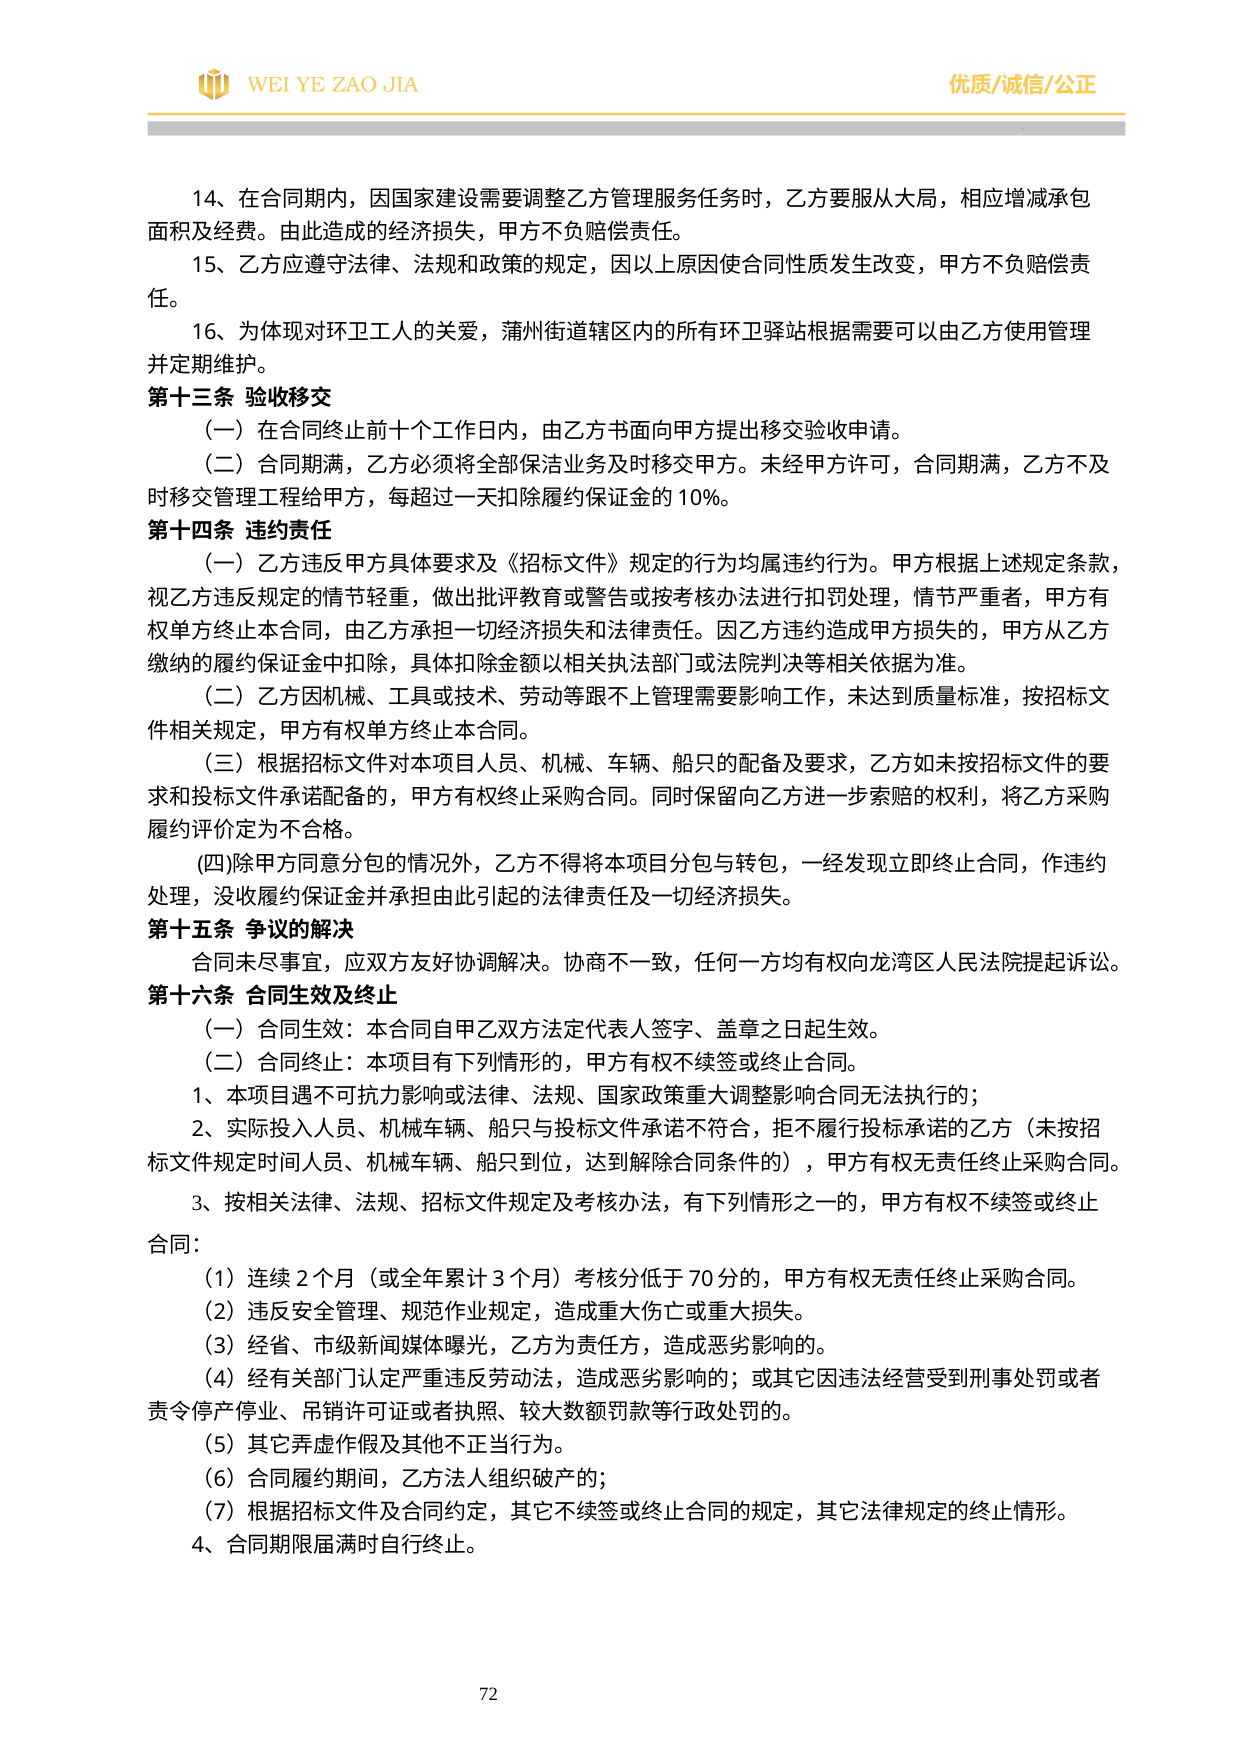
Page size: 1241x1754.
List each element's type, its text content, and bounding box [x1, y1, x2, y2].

text 合同未尽事宜，应双方友好协调解决。协商不一致，任何一方均有权向龙湾区人民法院提起诉讼。 [148, 944, 1110, 978]
text 第十三条 验收移交 [148, 379, 1110, 413]
text （4）经有关部门认定严重违反劳动法，造成恶劣影响的；或其它因违法经营受到刑事处罚或者责令停产停业、吊销许可证或者执照、较大数额罚款等行政处罚的。 [148, 1360, 1110, 1427]
text （二）合同终止：本项目有下列情形的，甲方有权不续签或终止合同。 [148, 1044, 1110, 1077]
text 1、本项目遇不可抗力影响或法律、法规、国家政策重大调整影响合同无法执行的； [148, 1077, 1110, 1111]
text （二）合同期满，乙方必须将全部保洁业务及时移交甲方。未经甲方许可，合同期满，乙方不及时移交管理工程给甲方，每超过一天扣除履约保证金的10%。 [148, 446, 1110, 512]
text （一）乙方违反甲方具体要求及《招标文件》规定的行为均属违约行为。甲方根据上述规定条款，视乙方违反规定的情节轻重，做出批评教育或警告或按考核办法进行扣罚处理，情节严重者，甲方有权单方终止本合同，由乙方承担一切经济损失和法律责任。因乙方违约造成甲方损失的，甲方从乙方缴纳的履约保证金中扣除，具体扣除金额以相关执法部门或法院判决等相关依据为准。 [148, 546, 1110, 679]
text （一）在合同终止前十个工作日内，由乙方书面向甲方提出移交验收申请。 [148, 413, 1110, 446]
text 第十六条 合同生效及终止 [148, 978, 1110, 1011]
text （7）根据招标文件及合同约定，其它不续签或终止合同的规定，其它法律规定的终止情形。 [148, 1493, 1110, 1526]
text （3）经省、市级新闻媒体曝光，乙方为责任方，造成恶劣影响的。 [148, 1327, 1110, 1360]
text （5）其它弄虚作假及其他不正当行为。 [148, 1427, 1110, 1460]
text 14、在合同期内，因国家建设需要调整乙方管理服务任务时，乙方要服从大局，相应增减承包面积及经费。由此造成的经济损失，甲方不负赔偿责任。 [148, 180, 1110, 247]
text (四)除甲方同意分包的情况外，乙方不得将本项目分包与转包，一经发现立即终止合同，作违约处理，没收履约保证金并承担由此引起的法律责任及一切经济损失。 [148, 845, 1110, 911]
text 2、实际投入人员、机械车辆、船只与投标文件承诺不符合，拒不履行投标承诺的乙方（未按招标文件规定时间人员、机械车辆、船只到位，达到解除合同条件的），甲方有权无责任终止采购合同。 [148, 1111, 1110, 1177]
text 第十四条 违约责任 [148, 512, 1110, 546]
text （6）合同履约期间，乙方法人组织破产的； [148, 1460, 1110, 1493]
text 15、乙方应遵守法律、法规和政策的规定，因以上原因使合同性质发生改变，甲方不负赔偿责任。 [148, 247, 1110, 313]
picture [147, 45, 1126, 146]
text （2）违反安全管理、规范作业规定，造成重大伤亡或重大损失。 [148, 1294, 1110, 1327]
text （三）根据招标文件对本项目人员、机械、车辆、船只的配备及要求，乙方如未按招标文件的要求和投标文件承诺配备的，甲方有权终止采购合同。同时保留向乙方进一步索赔的权利，将乙方采购履约评价定为不合格。 [148, 745, 1110, 845]
text 4、合同期限届满时自行终止。 [148, 1526, 1110, 1559]
text （二）乙方因机械、工具或技术、劳动等跟不上管理需要影响工作，未达到质量标准，按招标文件相关规定，甲方有权单方终止本合同。 [148, 679, 1110, 745]
text 3、按相关法律、法规、招标文件规定及考核办法，有下列情形之一的，甲方有权不续签或终止合同： [148, 1177, 1110, 1260]
text 第十五条 争议的解决 [148, 911, 1110, 944]
text （一）合同生效：本合同自甲乙双方法定代表人签字、盖章之日起生效。 [148, 1011, 1110, 1044]
text （1）连续2个月（或全年累计3个月）考核分低于70分的，甲方有权无责任终止采购合同。 [148, 1260, 1110, 1294]
text 16、为体现对环卫工人的关爱，蒲州街道辖区内的所有环卫驿站根据需要可以由乙方使用管理并定期维护。 [148, 313, 1110, 379]
